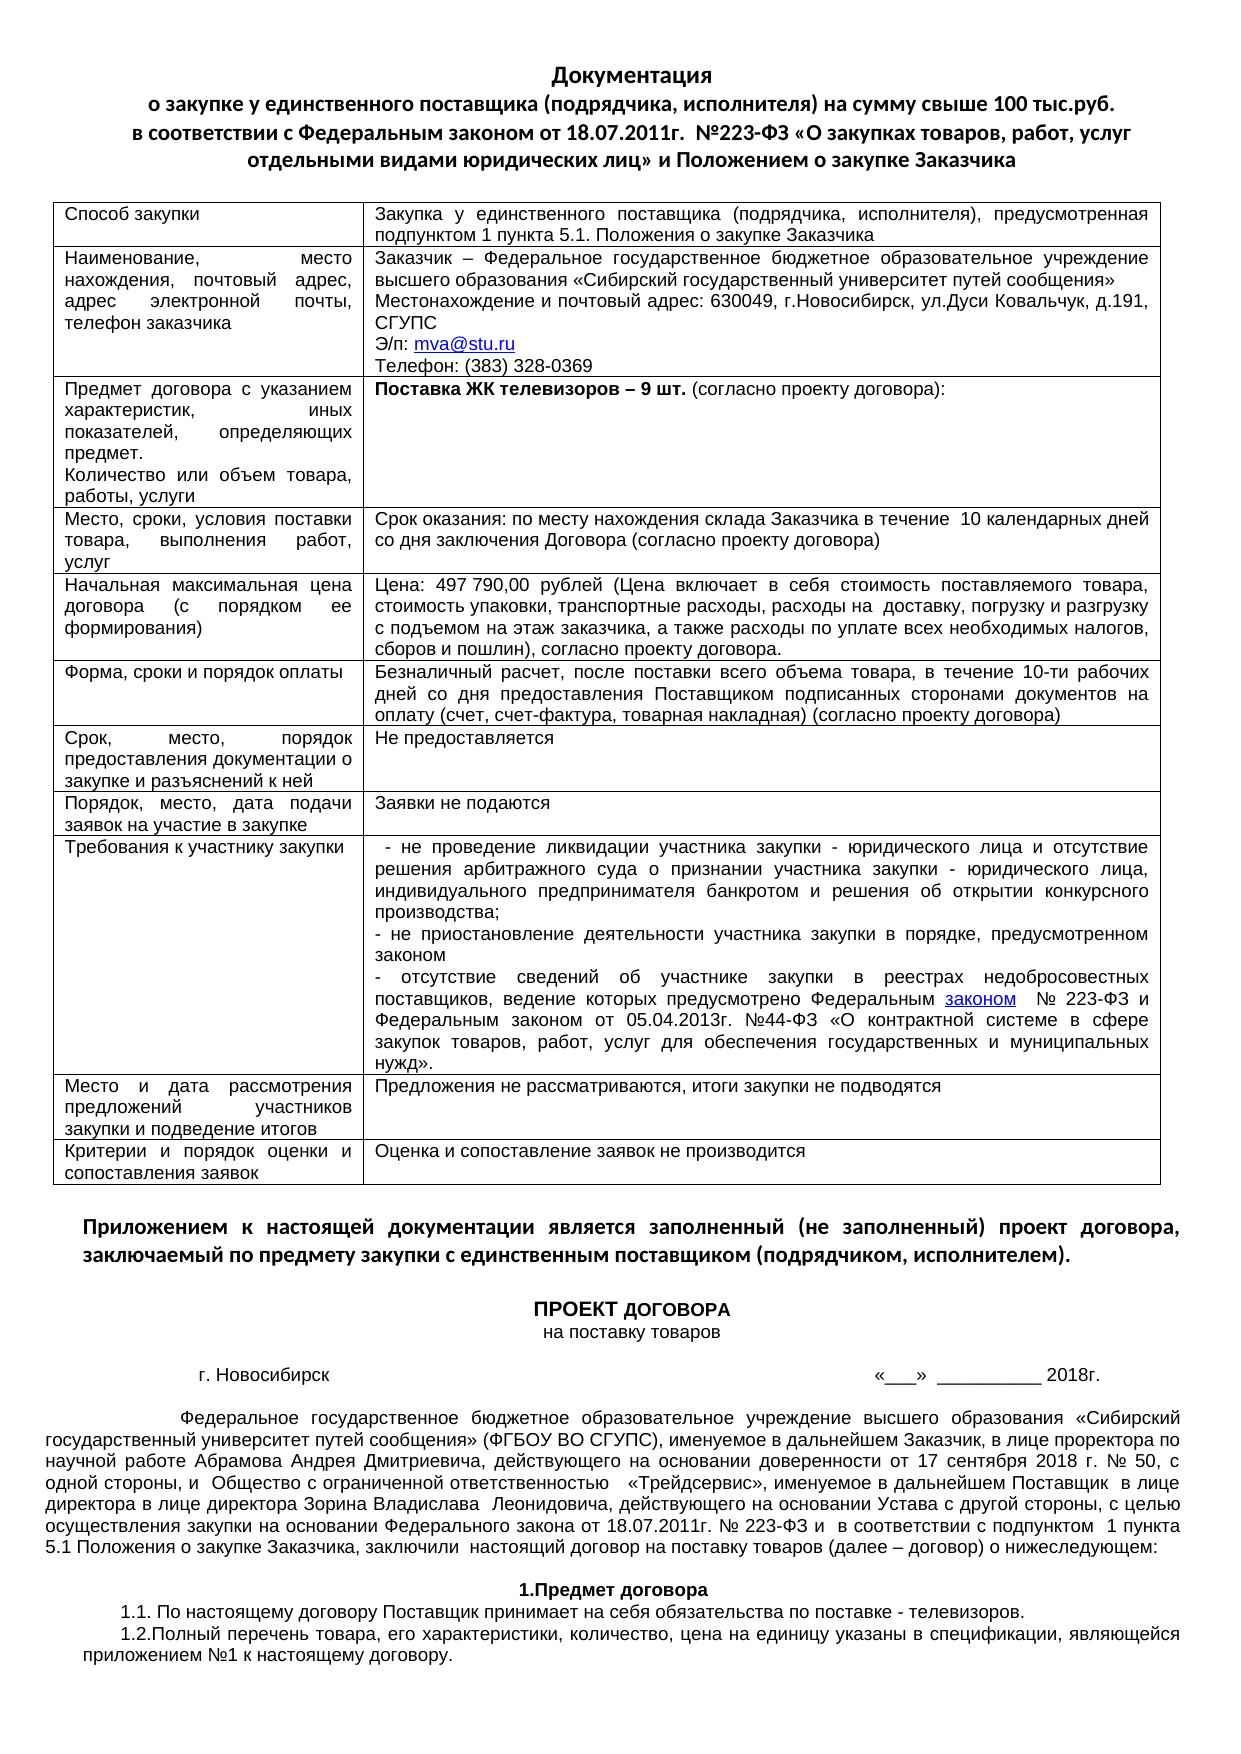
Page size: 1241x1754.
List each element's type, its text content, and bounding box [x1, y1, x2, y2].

table_cell Начальная максимальная цена договора (с порядком ее формирования) [54, 574, 363, 660]
text о закупке у единственного поставщика (подрядчика, исполнителя) на сумму свыше 100 тыс.руб. [83, 89, 1181, 118]
text Федеральное государственное бюджетное образовательное учреждение высшего образования «Сибирский государственный университет путей сообщения» (ФГБОУ ВО СГУПС), именуемое в дальнейшем Заказчик, в лице проректора по научной работе Абрамова Андрея Дмитриевича, действующего на основании доверенности от 17 сентября 2018 г. № 50, с одной стороны, и Общество с ограниченной ответственностью «Трейдсервис», именуемое в дальнейшем Поставщик в лице директора в лице директора Зорина Владислава Леонидовича, действующего на основании Устава с другой стороны, с целью осуществления закупки на основании Федерального закона от 18.07.2011г. № 223-ФЗ и в соответствии с подпунктом 1 пункта 5.1 Положения о закупке Заказчика, заключили настоящий договор на поставку товаров (далее – договор) о нижеследующем: [45, 1407, 1181, 1558]
table_cell - не проведение ликвидации участника закупки - юридического лица и отсутствие решения арбитражного суда о признании участника закупки - юридического лица, индивидуального предпринимателя банкротом и решения об открытии конкурсного производства; - не приостановление деятельности участника закупки в порядке, предусмотренном законом - отсутствие сведений об участнике закупки в реестрах недобросовестных поставщиков, ведение которых предусмотрено Федеральным законом № 223-ФЗ и Федеральным законом от 05.04.2013г. №44-ФЗ «О контрактной системе в сфере закупок товаров, работ, услуг для обеспечения государственных и муниципальных нужд». [364, 836, 1160, 1073]
text 1.1. По настоящему договору Поставщик принимает на себя обязательства по поставке - телевизоров. [83, 1601, 1181, 1622]
table_cell Цена: 497 790,00 рублей (Цена включает в себя стоимость поставляемого товара, стоимость упаковки, транспортные расходы, расходы на доставку, погрузку и разгрузку с подъемом на этаж заказчика, а также расходы по уплате всех необходимых налогов, сборов и пошлин), согласно проекту договора. [364, 574, 1160, 660]
table_header Закупка у единственного поставщика (подрядчика, исполнителя), предусмотренная подпунктом 1 пункта 5.1. Положения о закупке Заказчика [364, 203, 1160, 246]
text в соответствии с Федеральным законом от 18.07.2011г. №223-ФЗ «О закупках товаров, работ, услуг отдельными видами юридических лиц» и Положением о закупке Заказчика [83, 118, 1181, 174]
table_cell Предмет договора с указанием характеристик, иных показателей, определяющих предмет. Количество или объем товара, работы, услуги [54, 377, 363, 507]
table_cell Порядок, место, дата подачи заявок на участие в закупке [54, 792, 363, 835]
text Приложением к настоящей документации является заполненный (не заполненный) проект договора, заключаемый по предмету закупки с единственным поставщиком (подрядчиком, исполнителем). [83, 1212, 1181, 1268]
table_cell Наименование, место нахождения, почтовый адрес, адрес электронной почты, телефон заказчика [54, 247, 363, 376]
table_cell Срок оказания: по месту нахождения склада Заказчика в течение 10 календарных дней со дня заключения Договора (согласно проекту договора) [364, 508, 1160, 572]
table_cell Срок, место, порядок предоставления документации о закупке и разъяснений к ней [54, 726, 363, 791]
table_cell Поставка ЖК телевизоров – 9 шт. (согласно проекту договора): [364, 377, 1160, 507]
table_cell Предложения не рассматриваются, итоги закупки не подводятся [364, 1075, 1160, 1139]
table_cell Форма, сроки и порядок оплаты [54, 661, 363, 725]
text Документация [83, 59, 1181, 89]
table_cell Заказчик – Федеральное государственное бюджетное образовательное учреждение высшего образования «Сибирский государственный университет путей сообщения» Местонахождение и почтовый адрес: 630049, г.Новосибирск, ул.Дуси Ковальчук, д.191, СГУПС Э/п: mva@stu.ru Телефон: (383) 328-0369 [364, 247, 1160, 376]
table_cell Безналичный расчет, после поставки всего объема товара, в течение 10-ти рабочих дней со дня предоставления Поставщиком подписанных сторонами документов на оплату (счет, счет-фактура, товарная накладная) (согласно проекту договора) [364, 661, 1160, 725]
text ПРОЕКТ ДОГОВОРА [83, 1297, 1181, 1321]
table_cell Критерии и порядок оценки и сопоставления заявок [54, 1140, 363, 1183]
table_cell Заявки не подаются [364, 792, 1160, 835]
table_cell Требования к участнику закупки [54, 836, 363, 1073]
table_header Способ закупки [54, 203, 363, 246]
text на поставку товаров [83, 1321, 1181, 1342]
table_cell Место, сроки, условия поставки товара, выполнения работ, услуг [54, 508, 363, 572]
text 1.2.Полный перечень товара, его характеристики, количество, цена на единицу указаны в спецификации, являющейся приложением №1 к настоящему договору. [83, 1622, 1181, 1666]
table_cell Оценка и сопоставление заявок не производится [364, 1140, 1160, 1183]
table_cell Место и дата рассмотрения предложений участников закупки и подведение итогов [54, 1075, 363, 1139]
text г. Новосибирск «___» __________ 2018г. [83, 1364, 1181, 1385]
table_cell Не предоставляется [364, 726, 1160, 791]
text 1.Предмет договора [45, 1579, 1181, 1601]
